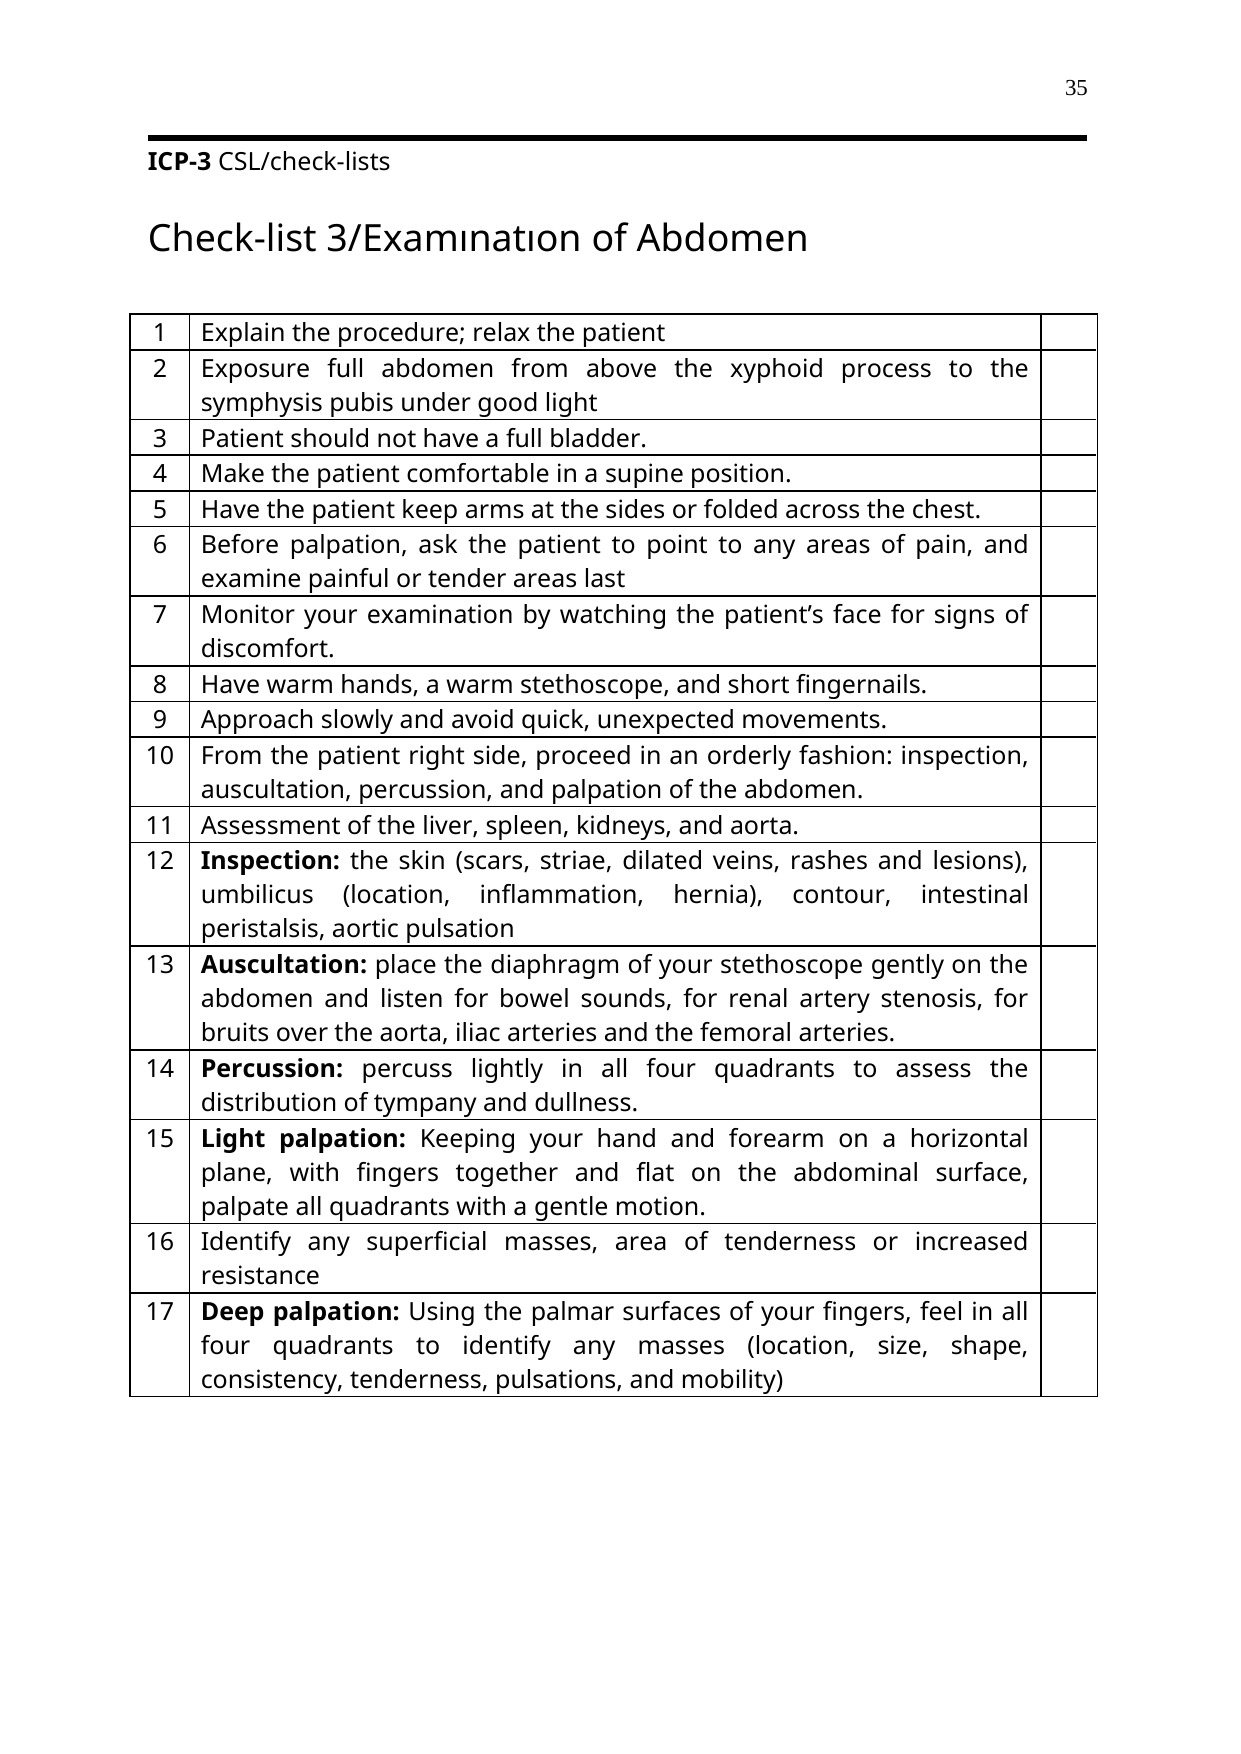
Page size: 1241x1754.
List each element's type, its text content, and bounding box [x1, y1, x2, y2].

table_cell [1042, 806, 1097, 841]
table_cell [1042, 1049, 1097, 1119]
table_cell [1042, 490, 1097, 526]
table_cell Have warm hands, a warm stethoscope, and short fingernails. [190, 667, 1040, 701]
table_cell Exposure full abdomen from above the xyphoid process to the symphysis pubis under good light [190, 351, 1040, 419]
table_cell 2 [131, 351, 189, 419]
table_cell [1042, 526, 1097, 595]
table_cell [1042, 736, 1097, 806]
table_cell Approach slowly and avoid quick, unexpected movements. [190, 702, 1040, 736]
table_cell 5 [131, 492, 189, 526]
table_cell [1042, 701, 1097, 736]
table_cell Auscultation: place the diaphragm of your stethoscope gently on the abdomen and listen for bowel sounds, for renal artery stenosis, for bruits over the aorta, iliac arteries and the femoral arteries. [190, 947, 1040, 1049]
table_header [1042, 315, 1097, 349]
table_cell 13 [131, 947, 189, 1049]
table_cell [1042, 945, 1097, 1049]
table_cell 17 [131, 1294, 189, 1396]
table_cell [1042, 1292, 1097, 1396]
table_cell 8 [131, 667, 189, 701]
table_cell Identify any superficial masses, area of tenderness or increased resistance [190, 1224, 1040, 1292]
table_cell 15 [131, 1120, 189, 1222]
subtitle ICP-3 CSL/check-lists [148, 141, 1087, 177]
table_cell [1042, 665, 1097, 701]
table_cell [1042, 841, 1097, 945]
table_cell Patient should not have a full bladder. [190, 420, 1040, 454]
table_cell 3 [131, 420, 189, 454]
table_cell 7 [131, 597, 189, 665]
table_cell [1042, 349, 1097, 419]
table_cell [1042, 1119, 1097, 1222]
table_header 1 [131, 315, 189, 349]
table_cell 6 [131, 527, 189, 595]
table_header Explain the procedure; relax the patient [190, 315, 1040, 349]
table_cell Deep palpation: Using the palmar surfaces of your fingers, feel in all four quadrants to identify any masses (location, size, shape, consistency, tenderness, pulsations, and mobility) [190, 1294, 1040, 1396]
table_cell [1042, 595, 1097, 665]
table_cell 16 [131, 1224, 189, 1292]
table_cell Have the patient keep arms at the sides or folded across the chest. [190, 492, 1040, 526]
table_cell 11 [131, 807, 189, 841]
table_cell [1042, 419, 1097, 454]
table_cell [1042, 1223, 1097, 1292]
table_cell 14 [131, 1051, 189, 1119]
table_cell 10 [131, 738, 189, 806]
table_cell From the patient right side, proceed in an orderly fashion: inspection, auscultation, percussion, and palpation of the abdomen. [190, 738, 1040, 806]
table_cell 4 [131, 456, 189, 490]
table_cell 12 [131, 843, 189, 945]
table_cell Inspection: the skin (scars, striae, dilated veins, rashes and lesions), umbilicus (location, inflammation, hernia), contour, intestinal peristalsis, aortic pulsation [190, 843, 1040, 945]
table_cell Monitor your examination by watching the patient’s face for signs of discomfort. [190, 597, 1040, 665]
table_cell Assessment of the liver, spleen, kidneys, and aorta. [190, 807, 1040, 841]
table_cell Make the patient comfortable in a supine position. [190, 456, 1040, 490]
table_cell [1042, 454, 1097, 490]
table_cell Before palpation, ask the patient to point to any areas of pain, and examine painful or tender areas last [190, 527, 1040, 595]
table_cell Percussion: percuss lightly in all four quadrants to assess the distribution of tympany and dullness. [190, 1051, 1040, 1119]
text Check-list 3/Examınatıon of Abdomen [148, 211, 1087, 262]
table_cell Light palpation: Keeping your hand and forearm on a horizontal plane, with fingers together and flat on the abdominal surface, palpate all quadrants with a gentle motion. [190, 1120, 1040, 1222]
table_cell 9 [131, 702, 189, 736]
